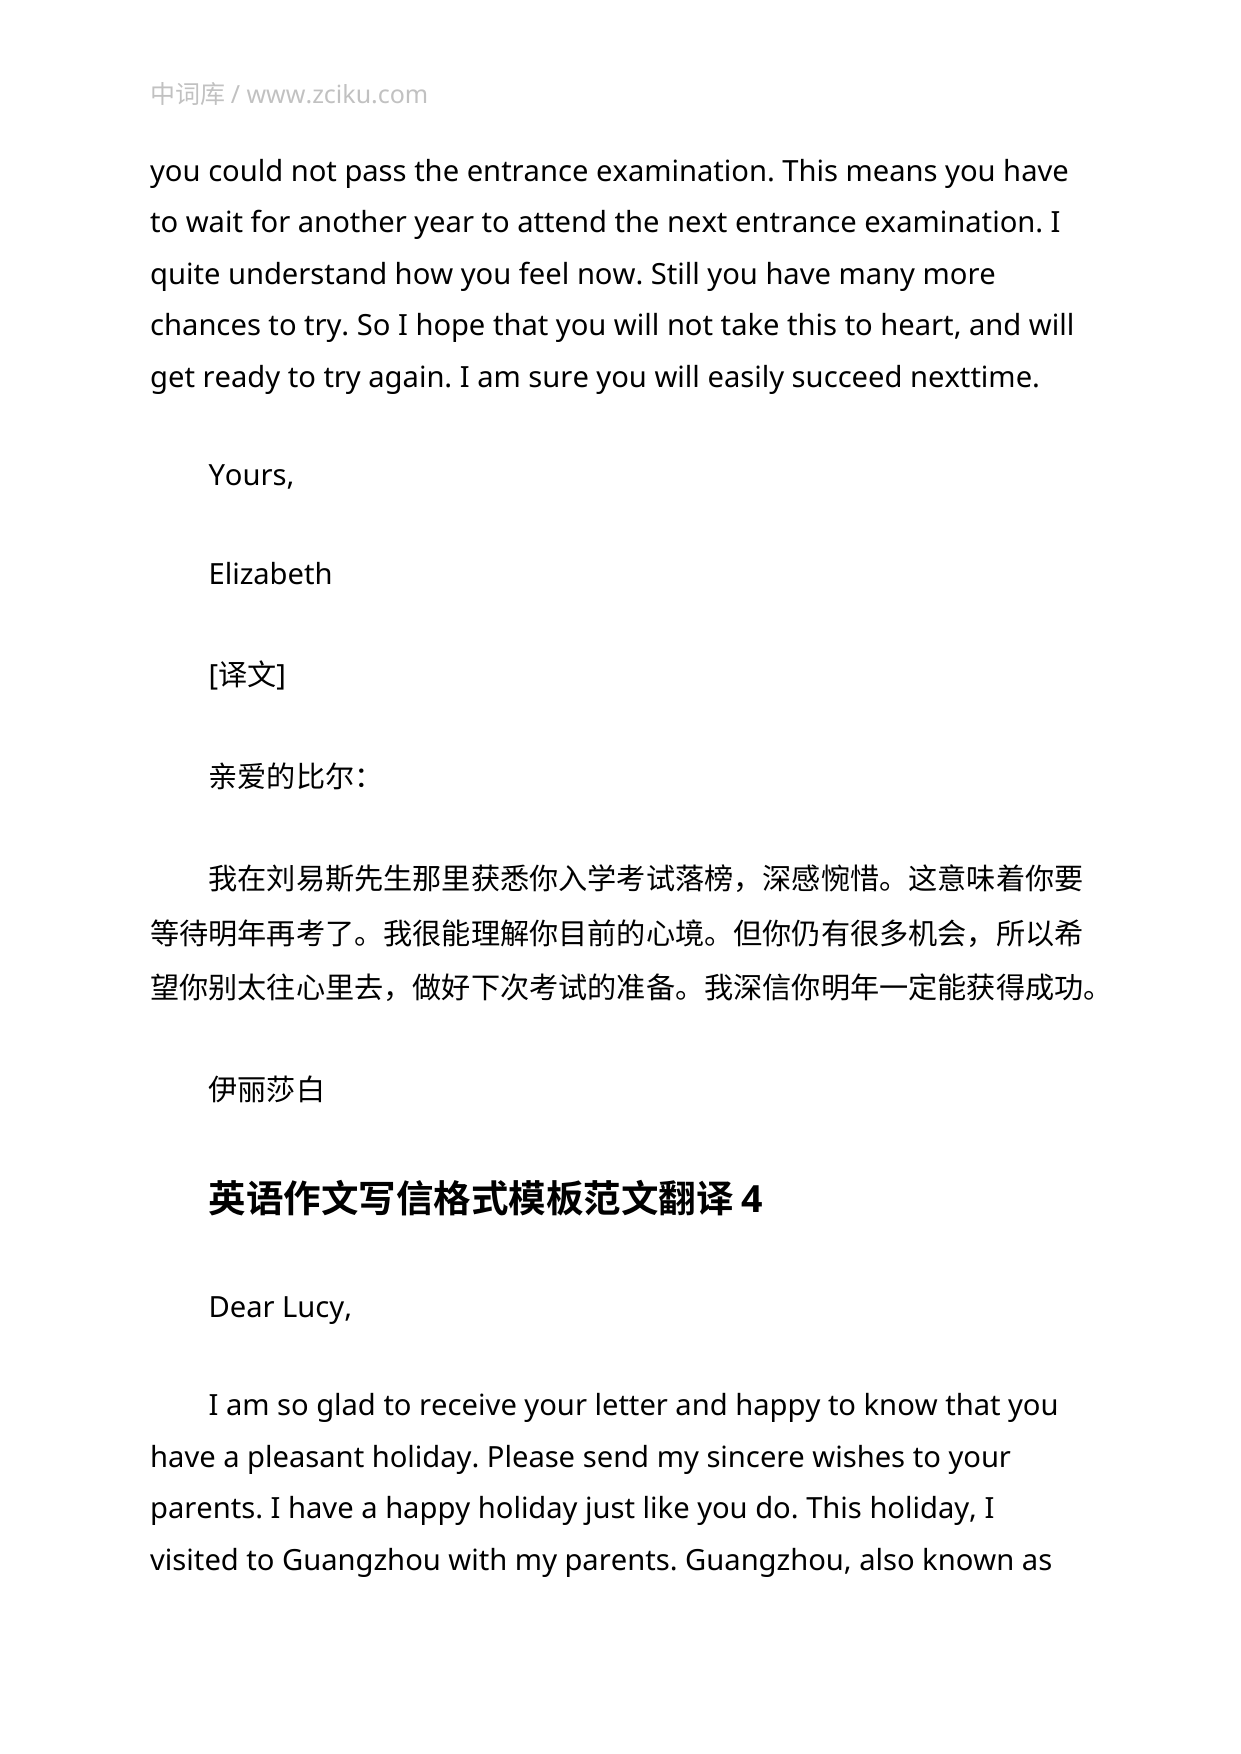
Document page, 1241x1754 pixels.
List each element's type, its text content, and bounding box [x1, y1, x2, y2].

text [150, 1385, 1090, 1579]
text Yours, [150, 455, 1090, 494]
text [150, 150, 1090, 396]
text 英语作文写信格式模板范文翻译4 [150, 1169, 1090, 1223]
text [译文] [150, 652, 1090, 694]
text 亲爱的比尔： [150, 753, 1090, 796]
text 我在刘易斯先生那里获悉你入学考试落榜，深感惋惜。这意味着你要等待明年再考了。我很能理解你目前的心境。但你仍有很多机会，所以希望你别太往心里去，做好下次考试的准备。我深信你明年一定能获得成功。 [150, 855, 1090, 1007]
text 伊丽莎白 [150, 1067, 1090, 1109]
text Dear Lucy, [150, 1286, 1090, 1326]
text Elizabeth [150, 553, 1090, 593]
